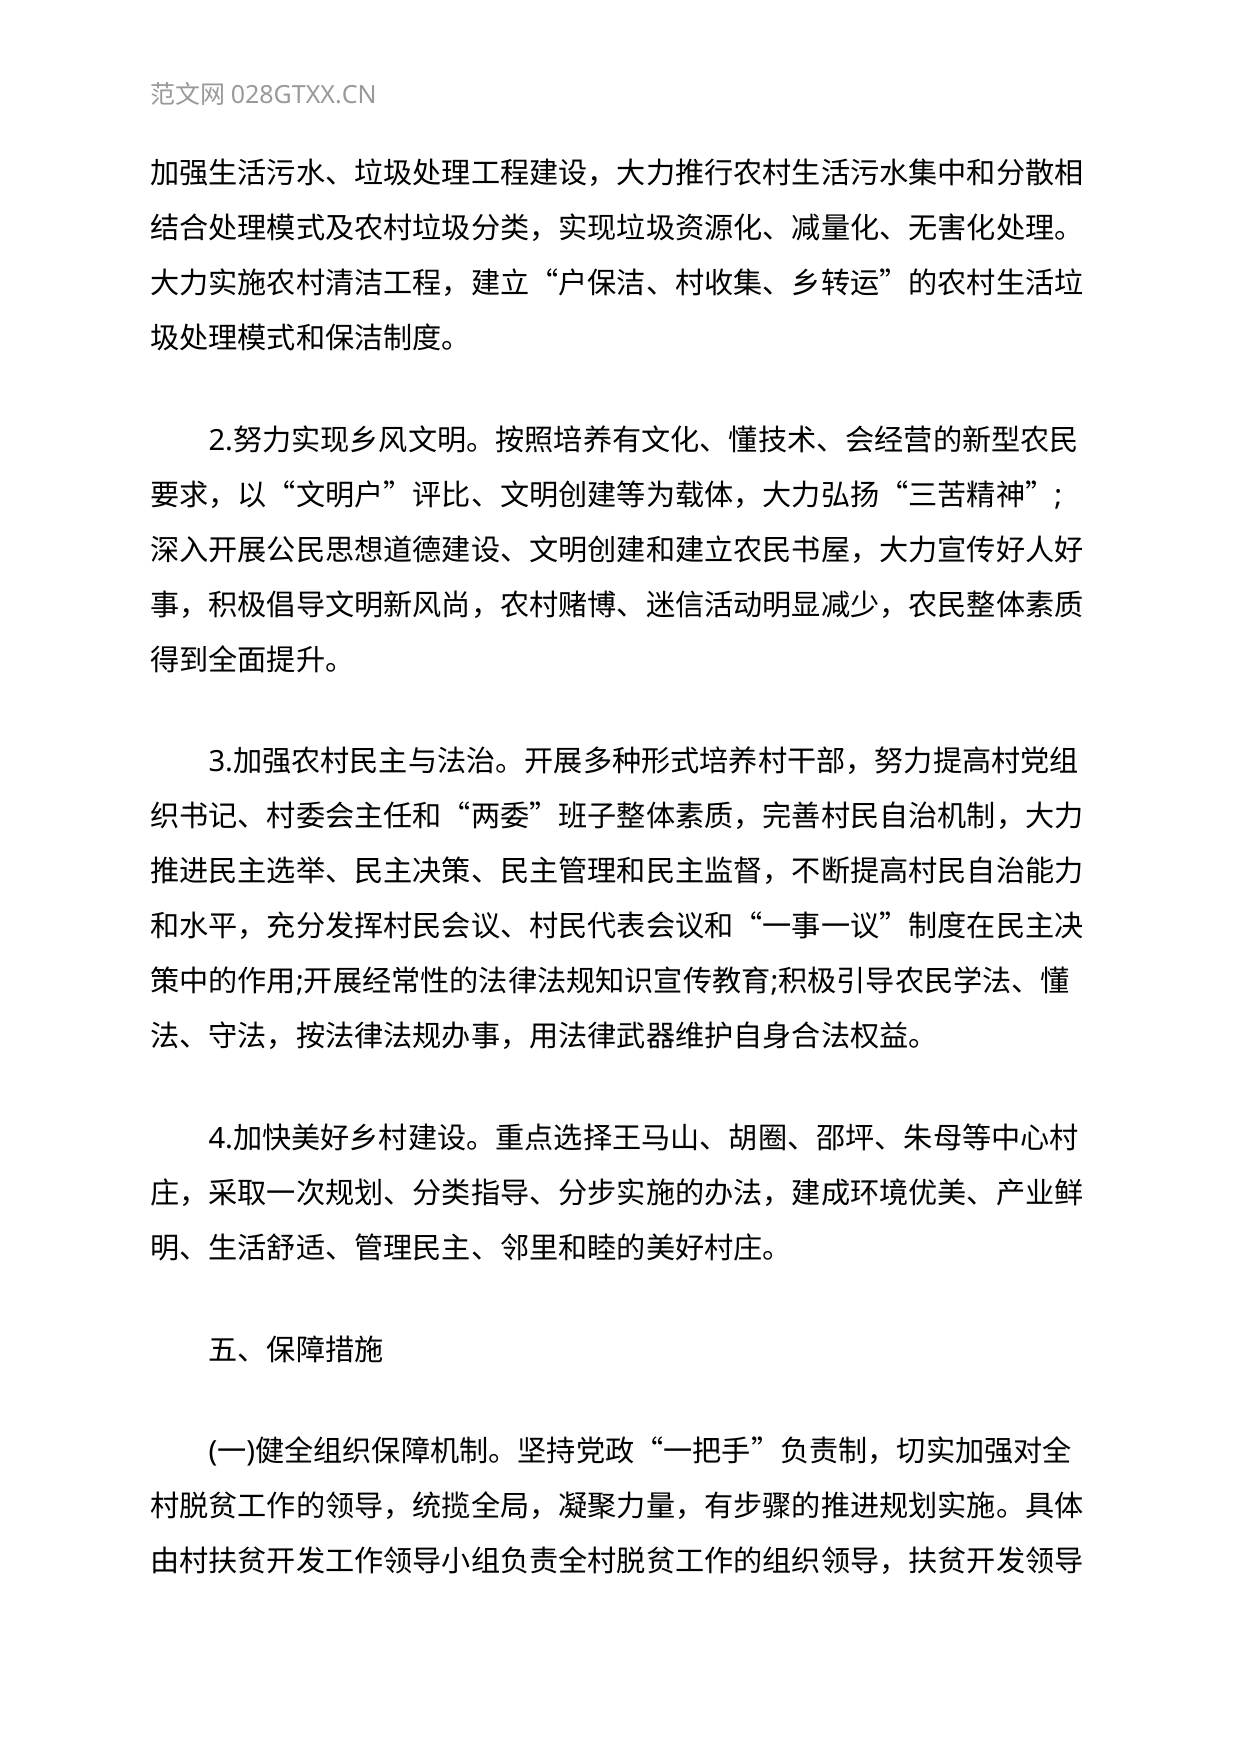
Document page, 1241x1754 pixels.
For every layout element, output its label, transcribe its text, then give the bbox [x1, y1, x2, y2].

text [150, 1428, 1090, 1580]
text 3.加强农村民主与法治。开展多种形式培养村干部，努力提高村党组织书记、村委会主任和“两委”班子整体素质，完善村民自治机制，大力推进民主选举、民主决策、民主管理和民主监督，不断提高村民自治能力和水平，充分发挥村民会议、村民代表会议和“一事一议”制度在民主决策中的作用;开展经常性的法律法规知识宣传教育;积极引导农民学法、懂法、守法，按法律法规办事，用法律武器维护自身合法权益。 [150, 738, 1090, 1055]
text 2.努力实现乡风文明。按照培养有文化、懂技术、会经营的新型农民要求，以“文明户”评比、文明创建等为载体，大力弘扬“三苦精神”;深入开展公民思想道德建设、文明创建和建立农民书屋，大力宣传好人好事，积极倡导文明新风尚，农村赌博、迷信活动明显减少，农民整体素质得到全面提升。 [150, 416, 1090, 678]
text 五、保障措施 [150, 1326, 1090, 1368]
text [150, 150, 1090, 357]
text 4.加快美好乡村建设。重点选择王马山、胡圈、邵坪、朱母等中心村庄，采取一次规划、分类指导、分步实施的办法，建成环境优美、产业鲜明、生活舒适、管理民主、邻里和睦的美好村庄。 [150, 1114, 1090, 1267]
